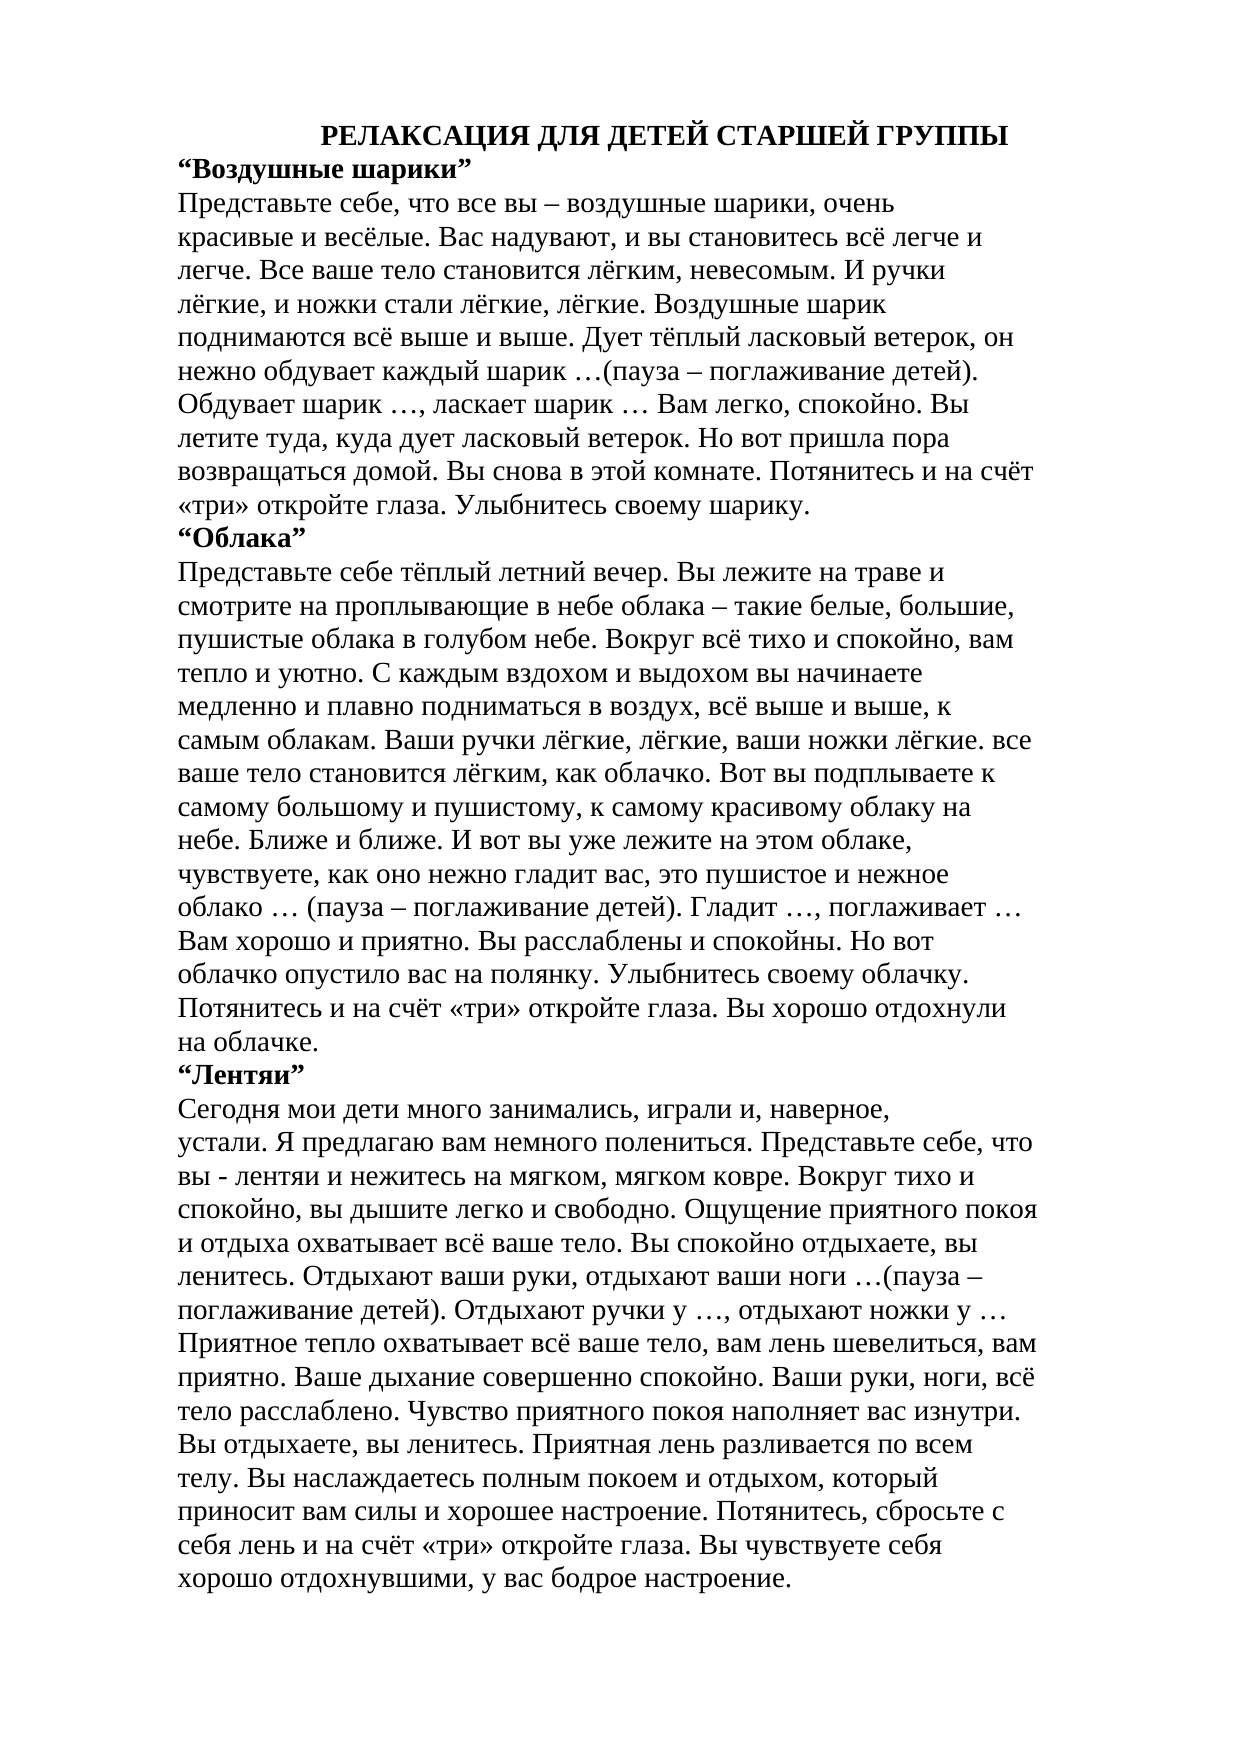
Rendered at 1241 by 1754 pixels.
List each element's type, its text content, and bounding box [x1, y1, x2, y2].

text поглаживание детей). Отдыхают ручки у …, отдыхают ножки у … [177, 1292, 1152, 1326]
text поднимаются всё выше и выше. Дует тёплый ласковый ветерок, он [177, 319, 1152, 353]
text спокойно, вы дышите легко и свободно. Ощущение приятного покоя [177, 1191, 1152, 1225]
text пушистые облака в голубом небе. Вокруг всё тихо и спокойно, вам [177, 621, 1152, 655]
text ленитесь. Отдыхают ваши руки, отдыхают ваши ноги …(пауза – [177, 1258, 1152, 1292]
text «три» откройте глаза. Улыбнитесь своему шарику. [177, 487, 1152, 521]
text Приятное тепло охватывает всё ваше тело, вам лень шевелиться, вам [177, 1326, 1152, 1359]
text Потянитесь и на счёт «три» откройте глаза. Вы хорошо отдохнули [177, 990, 1152, 1024]
text возвращаться домой. Вы снова в этой комнате. Потянитесь и на счёт [177, 453, 1152, 487]
text Представьте себе, что все вы – воздушные шарики, очень [177, 185, 1152, 219]
text ваше тело становится лёгким, как облачко. Вот вы подплываете к [177, 755, 1152, 789]
text устали. Я предлагаю вам немного полениться. Представьте себе, что [177, 1124, 1152, 1158]
text легче. Все ваше тело становится лёгким, невесомым. И ручки [177, 252, 1152, 286]
text “Воздушные шарики” [177, 152, 1152, 185]
text “Лентяи” [177, 1057, 1152, 1091]
text чувствуете, как оно нежно гладит вас, это пушистое и нежное [177, 856, 1152, 889]
text медленно и плавно подниматься в воздух, всё выше и выше, к [177, 688, 1152, 722]
text смотрите на проплывающие в небе облака – такие белые, большие, [177, 588, 1152, 621]
text самым облакам. Ваши ручки лёгкие, лёгкие, ваши ножки лёгкие. все [177, 722, 1152, 755]
text летите туда, куда дует ласковый ветерок. Но вот пришла пора [177, 420, 1152, 453]
text лёгкие, и ножки стали лёгкие, лёгкие. Воздушные шарик [177, 286, 1152, 319]
text небе. Ближе и ближе. И вот вы уже лежите на этом облаке, [177, 822, 1152, 856]
text нежно обдувает каждый шарик …(пауза – поглаживание детей). [177, 353, 1152, 386]
text тело расслаблено. Чувство приятного покоя наполняет вас изнутри. [177, 1393, 1152, 1426]
text РЕЛАКСАЦИЯ ДЛЯ ДЕТЕЙ СТАРШЕЙ ГРУППЫ [177, 118, 1152, 152]
text на облачке. [177, 1024, 1152, 1057]
text и отдыха охватывает всё ваше тело. Вы спокойно отдыхаете, вы [177, 1225, 1152, 1258]
text красивые и весёлые. Вас надувают, и вы становитесь всё легче и [177, 219, 1152, 252]
text Вам хорошо и приятно. Вы расслаблены и спокойны. Но вот [177, 923, 1152, 957]
text телу. Вы наслаждаетесь полным покоем и отдыхом, который [177, 1460, 1152, 1493]
text Сегодня мои дети много занимались, играли и, наверное, [177, 1091, 1152, 1124]
text тепло и уютно. С каждым вздохом и выдохом вы начинаете [177, 655, 1152, 688]
text Обдувает шарик …, ласкает шарик … Вам легко, спокойно. Вы [177, 386, 1152, 420]
text приятно. Ваше дыхание совершенно спокойно. Ваши руки, ноги, всё [177, 1359, 1152, 1393]
text облако … (пауза – поглаживание детей). Гладит …, поглаживает … [177, 889, 1152, 923]
text облачко опустило вас на полянку. Улыбнитесь своему облачку. [177, 957, 1152, 990]
text “Облака” [177, 521, 1152, 554]
text себя лень и на счёт «три» откройте глаза. Вы чувствуете себя [177, 1527, 1152, 1560]
text Вы отдыхаете, вы ленитесь. Приятная лень разливается по всем [177, 1426, 1152, 1460]
text Представьте себе тёплый летний вечер. Вы лежите на траве и [177, 554, 1152, 588]
text хорошо отдохнувшими, у вас бодрое настроение. [177, 1560, 1152, 1594]
text вы - лентяи и нежитесь на мягком, мягком ковре. Вокруг тихо и [177, 1158, 1152, 1191]
text приносит вам силы и хорошее настроение. Потянитесь, сбросьте с [177, 1493, 1152, 1527]
text самому большому и пушистому, к самому красивому облаку на [177, 789, 1152, 822]
